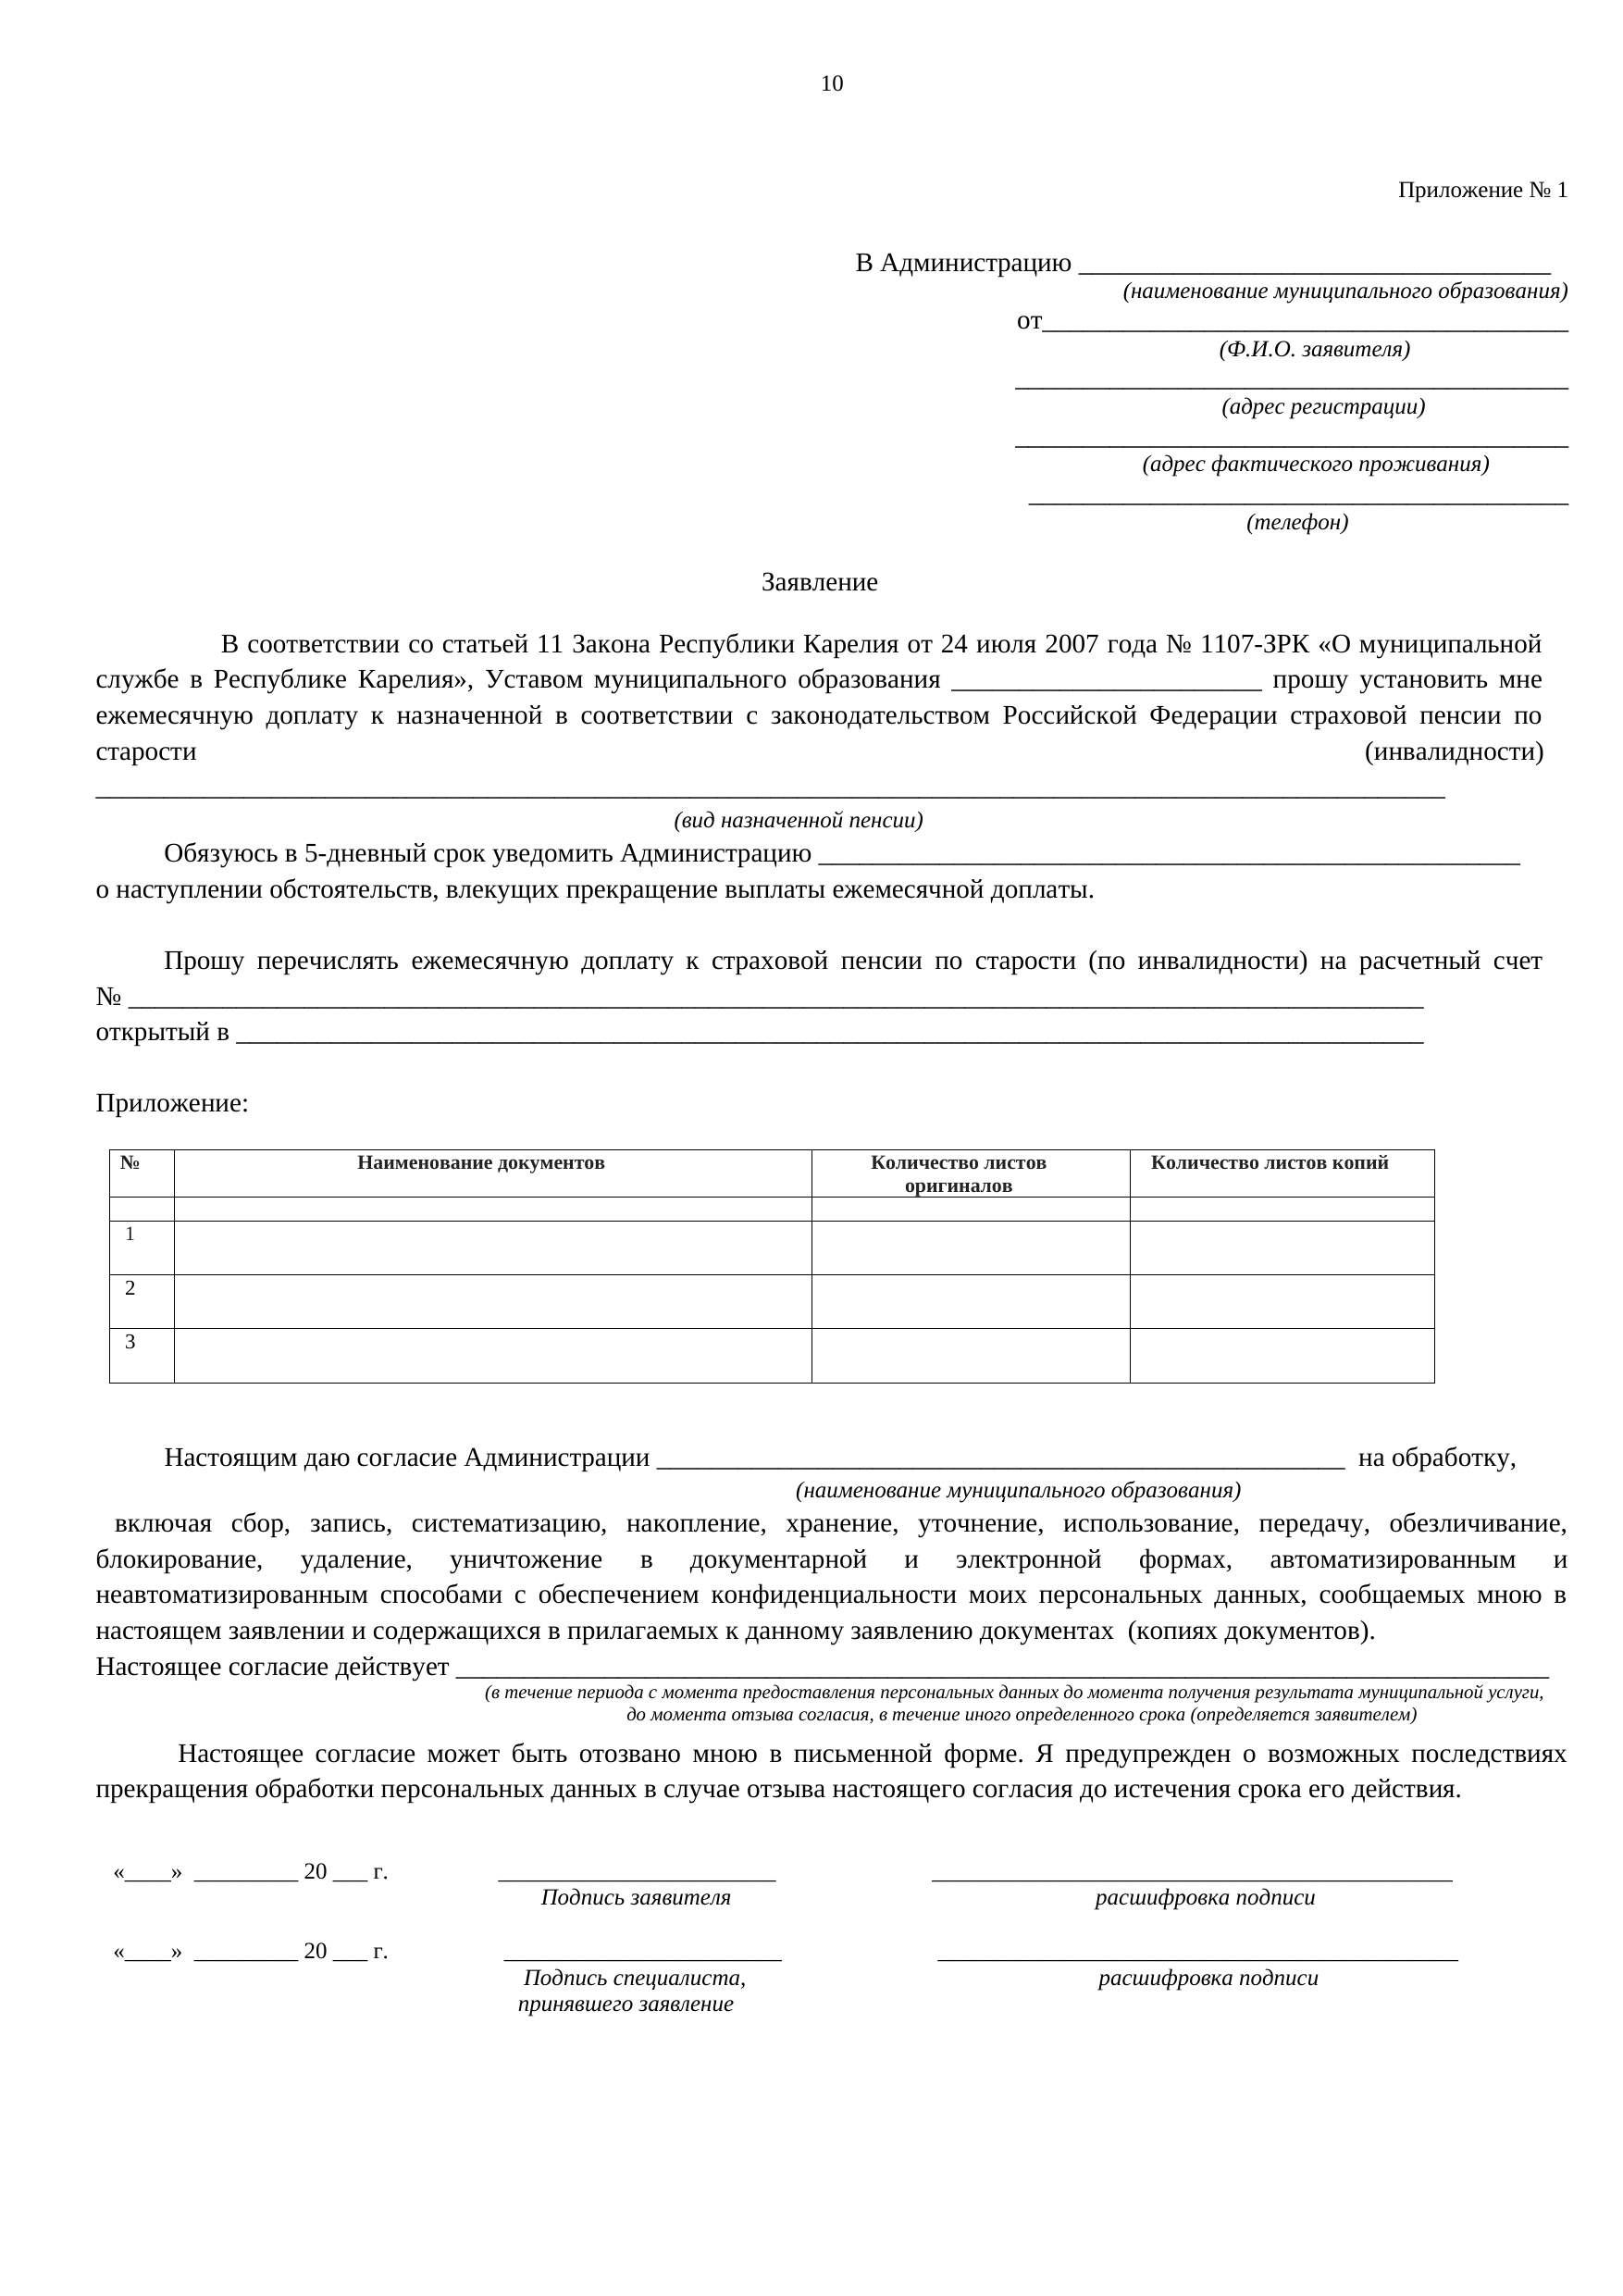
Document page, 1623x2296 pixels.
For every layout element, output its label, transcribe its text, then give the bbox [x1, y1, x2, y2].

text В соответствии со статьей 11 Закона Республики Карелия от 24 июля 2007 года № 1107-ЗРК «О муниципальной службе в Республике Карелия», Уставом муниципального образования _______________________ прошу установить мне ежемесячную доплату к назначенной в соответствии с законодательством Российской Федерации страховой пенсии по старости (инвалидности) ____________________________________________________________________________________________________ [95, 627, 1544, 801]
text (наименование муниципального образования) [95, 277, 1568, 304]
text Настоящим даю согласие Администрации ___________________________________________________ на обработку, [95, 1441, 1568, 1472]
text Настоящее согласие действует _________________________________________________________________________________ [95, 1650, 1568, 1681]
text (вид назначенной пенсии) [95, 806, 1544, 832]
text Подпись заявителя расшифровка подписи [95, 1884, 1544, 1910]
text Приложение: [95, 1086, 1544, 1118]
text В Администрацию ___________________________________ [95, 246, 1568, 277]
table_header Количество листов оригиналов [812, 1150, 1130, 1197]
table_cell [1131, 1222, 1434, 1274]
table_cell [1131, 1198, 1434, 1221]
table_cell [175, 1275, 812, 1328]
text от_______________________________________ [95, 304, 1568, 335]
text (адрес фактического проживания) [95, 450, 1568, 477]
table_cell [175, 1198, 812, 1221]
table_cell [1131, 1275, 1434, 1328]
table_header Количество листов копий [1131, 1150, 1434, 1197]
table_header № [110, 1150, 174, 1197]
table_cell 3 [110, 1329, 174, 1383]
table_cell [812, 1329, 1130, 1383]
text (телефон) [95, 508, 1568, 534]
text о наступлении обстоятельств, влекущих прекращение выплаты ежемесячной доплаты. [95, 873, 1544, 904]
text «____» _________ 20 ___ г. ________________________ _____________________________________________ [95, 1857, 1544, 1884]
text (Ф.И.О. заявителя) [95, 335, 1568, 362]
text _________________________________________ [95, 419, 1568, 450]
table_cell 1 [110, 1222, 174, 1274]
text (адрес регистрации) [95, 392, 1568, 419]
text Обязуюсь в 5-дневный срок уведомить Администрацию ____________________________________________________ [95, 837, 1544, 868]
text (в течение периода с момента предоставления персональных данных до момента получения результата муниципальной услуги, [368, 1681, 1568, 1703]
table_cell [1131, 1329, 1434, 1383]
table_cell [110, 1198, 174, 1221]
text (наименование муниципального образования) [560, 1477, 1568, 1503]
table_cell 2 [110, 1275, 174, 1328]
table_cell [812, 1198, 1130, 1221]
text Настоящее согласие может быть отозвано мною в письменной форме. Я предупрежден о возможных последствиях прекращения обработки персональных данных в случае отзыва настоящего согласия до истечения срока его действия. [95, 1737, 1568, 1804]
text включая сбор, запись, систематизацию, накопление, хранение, уточнение, использование, передачу, обезличивание, блокирование, удаление, уничтожение в документарной и электронной формах, автоматизированным и неавтоматизированным способами с обеспечением конфиденциальности моих персональных данных, сообщаемых мною в настоящем заявлении и содержащихся в прилагаемых к данному заявлению документах (копиях документов). [95, 1507, 1568, 1645]
text принявшего заявление [95, 1991, 1544, 2017]
text открытый в ________________________________________________________________________________________ [95, 1015, 1544, 1047]
table_cell [175, 1222, 812, 1274]
text Заявление [95, 565, 1544, 596]
text Прошу перечислять ежемесячную доплату к страховой пенсии по старости (по инвалидности) на расчетный счет № ________________________________________________________________________________________________ [95, 944, 1544, 1011]
text ________________________________________ [95, 477, 1568, 508]
table_header Наименование документов [175, 1150, 812, 1197]
text _________________________________________ [95, 362, 1568, 392]
text Подпись специалиста, расшифровка подписи [95, 1964, 1544, 1991]
text «____» _________ 20 ___ г. ________________________ _____________________________________________ [95, 1937, 1544, 1964]
table_cell [175, 1329, 812, 1383]
table_cell [812, 1222, 1130, 1274]
text до момента отзыва согласия, в течение иного определенного срока (определяется заявителем) [368, 1703, 1568, 1725]
text Приложение № 1 [95, 176, 1568, 203]
table_cell [812, 1275, 1130, 1328]
